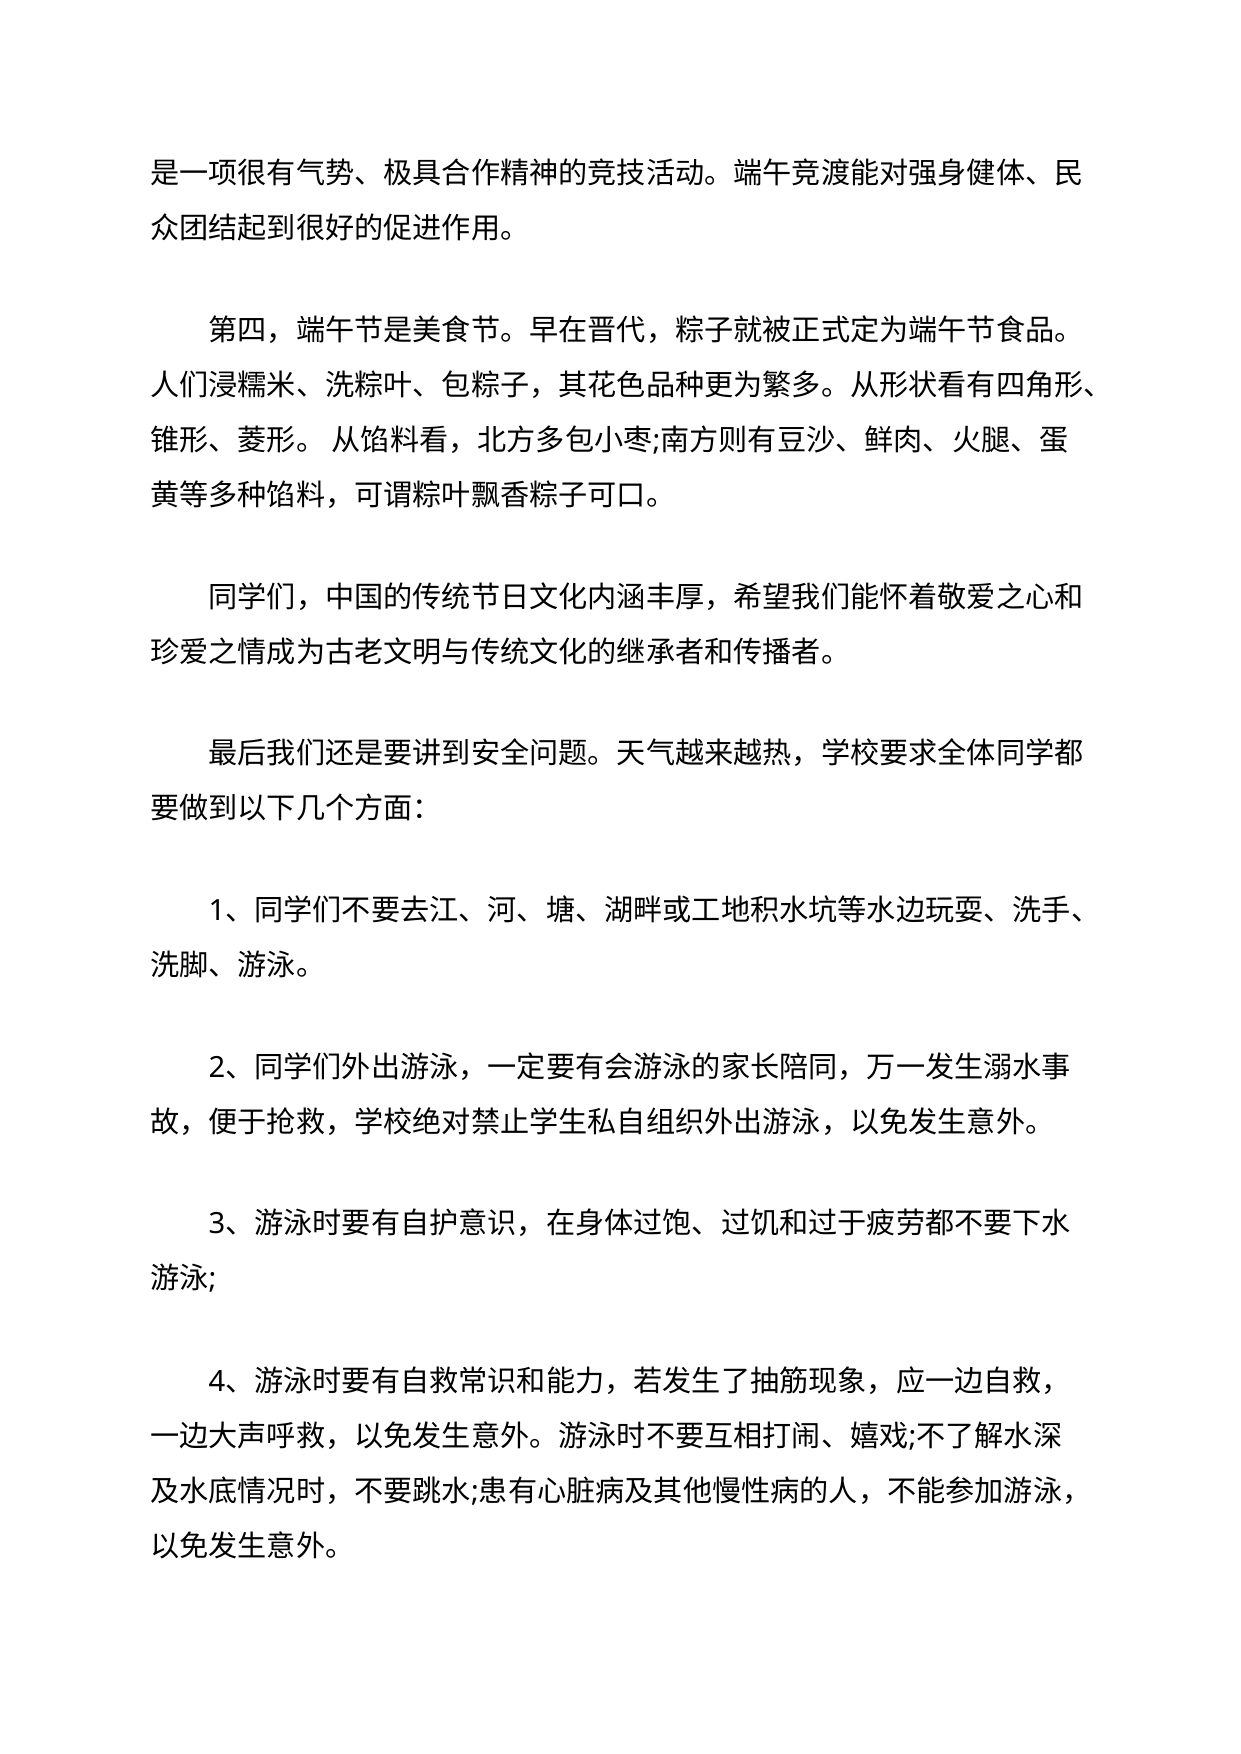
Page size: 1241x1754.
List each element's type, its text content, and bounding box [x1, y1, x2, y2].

text 最后我们还是要讲到安全问题。天气越来越热，学校要求全体同学都要做到以下几个方面： [150, 730, 1090, 827]
text 2、同学们外出游泳，一定要有会游泳的家长陪同，万一发生溺水事故，便于抢救，学校绝对禁止学生私自组织外出游泳，以免发生意外。 [150, 1043, 1090, 1141]
text 4、游泳时要有自救常识和能力，若发生了抽筋现象，应一边自救，一边大声呼救，以免发生意外。游泳时不要互相打闹、嬉戏;不了解水深及水底情况时，不要跳水;患有心脏病及其他慢性病的人，不能参加游泳，以免发生意外。 [150, 1357, 1090, 1564]
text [150, 150, 1090, 247]
text 第四，端午节是美食节。早在晋代，粽子就被正式定为端午节食品。人们浸糯米、洗粽叶、包粽子，其花色品种更为繁多。从形状看有四角形、锥形、菱形。 从馅料看，北方多包小枣;南方则有豆沙、鲜肉、火腿、蛋黄等多种馅料，可谓粽叶飘香粽子可口。 [150, 307, 1090, 514]
text 同学们，中国的传统节日文化内涵丰厚，希望我们能怀着敬爱之心和珍爱之情成为古老文明与传统文化的继承者和传播者。 [150, 573, 1090, 670]
text 1、同学们不要去江、河、塘、湖畔或工地积水坑等水边玩耍、洗手、洗脚、游泳。 [150, 887, 1090, 984]
text 3、游泳时要有自护意识，在身体过饱、过饥和过于疲劳都不要下水游泳; [150, 1200, 1090, 1297]
